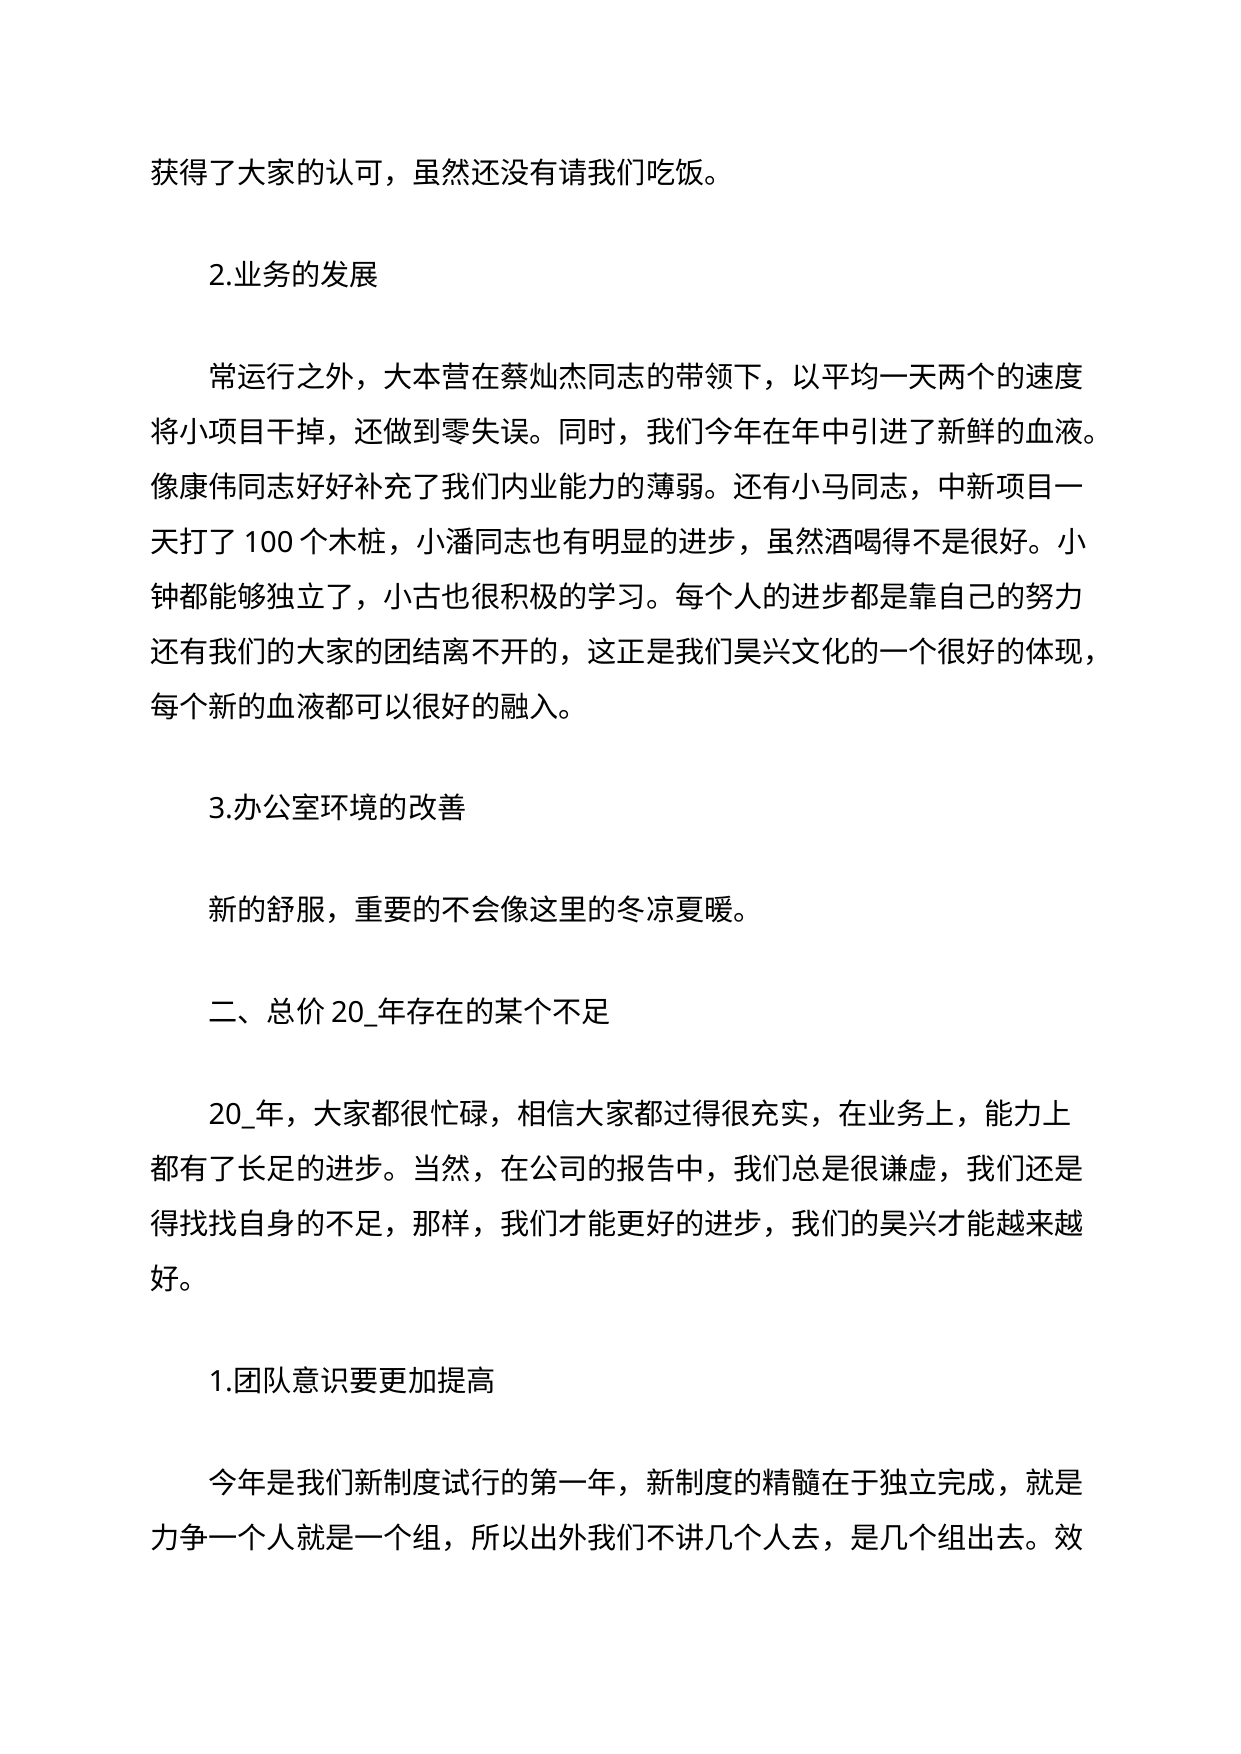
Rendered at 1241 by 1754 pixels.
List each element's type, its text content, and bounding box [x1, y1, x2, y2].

text 新的舒服，重要的不会像这里的冬凉夏暖。 [150, 887, 1090, 929]
text 1.团队意识要更加提高 [150, 1357, 1090, 1400]
text 常运行之外，大本营在蔡灿杰同志的带领下，以平均一天两个的速度将小项目干掉，还做到零失误。同时，我们今年在年中引进了新鲜的血液。像康伟同志好好补充了我们内业能力的薄弱。还有小马同志，中新项目一天打了100个木桩，小潘同志也有明显的进步，虽然酒喝得不是很好。小钟都能够独立了，小古也很积极的学习。每个人的进步都是靠自己的努力还有我们的大家的团结离不开的，这正是我们昊兴文化的一个很好的体现，每个新的血液都可以很好的融入。 [150, 354, 1090, 726]
text 20_年，大家都很忙碌，相信大家都过得很充实，在业务上，能力上都有了长足的进步。当然，在公司的报告中，我们总是很谦虚，我们还是得找找自身的不足，那样，我们才能更好的进步，我们的昊兴才能越来越好。 [150, 1091, 1090, 1298]
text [150, 1459, 1090, 1556]
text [150, 150, 1090, 192]
text 2.业务的发展 [150, 252, 1090, 294]
text 3.办公室环境的改善 [150, 785, 1090, 827]
text 二、总价20_年存在的某个不足 [150, 989, 1090, 1031]
